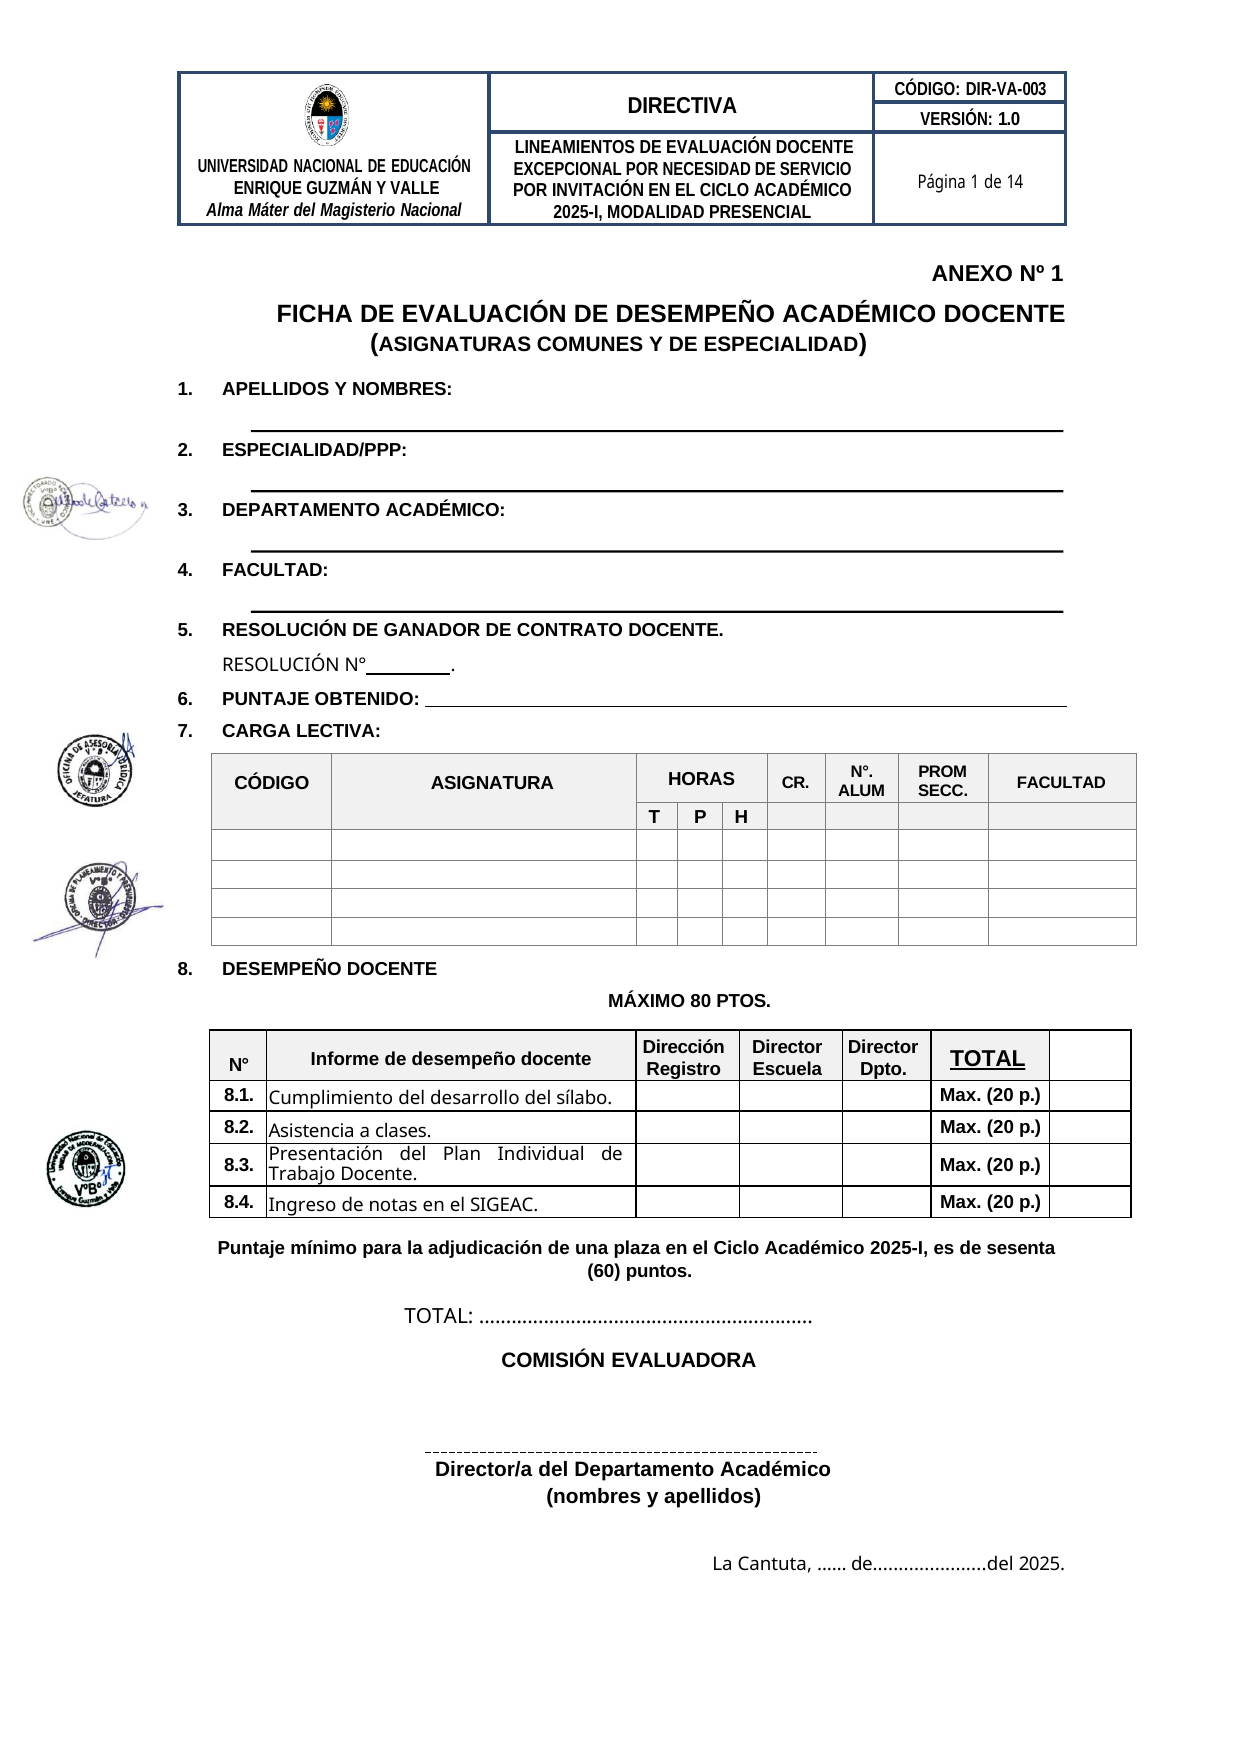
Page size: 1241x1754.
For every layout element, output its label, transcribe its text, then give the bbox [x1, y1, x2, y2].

text (60) puntos. [587, 1260, 1152, 1282]
list DEPARTAMENTO ACADÉMICO: [177, 498, 1152, 520]
table_cell [212, 861, 331, 888]
table_cell [899, 918, 988, 944]
list FACULTAD: [177, 559, 1152, 580]
list CARGA LECTIVA: [177, 720, 1152, 741]
list RESOLUCIÓN DE GANADOR DE CONTRATO DOCENTE. [177, 619, 1152, 640]
table_cell [723, 918, 767, 944]
table_cell [332, 830, 636, 859]
table_cell [678, 861, 722, 888]
text FICHA DE EVALUACIÓN DE DESEMPEÑO ACADÉMICO DOCENTE (ASIGNATURAS COMUNES Y DE ESPECIALIDAD) [276, 299, 1152, 357]
table_cell [332, 861, 636, 888]
text La Cantuta, …… de del 2025. [712, 1550, 1152, 1576]
list PUNTAJE OBTENIDO: [177, 688, 1152, 709]
table_cell [899, 830, 988, 859]
table_header PROM SECC. [899, 754, 988, 802]
text TOTAL: .............................................................. [404, 1301, 1152, 1329]
table_cell [678, 918, 722, 944]
list DESEMPEÑO DOCENTE [177, 958, 1152, 979]
table_cell [768, 889, 825, 917]
table_header N°. ALUM [826, 754, 898, 802]
text Director/a del Departamento Académico (nombres y apellidos) [435, 1456, 919, 1508]
table_cell H [723, 803, 767, 829]
table_cell T [637, 803, 677, 829]
table_cell [723, 830, 767, 859]
table_cell [637, 830, 677, 859]
table_cell [989, 918, 1136, 944]
table_cell P [678, 803, 722, 829]
table_cell [899, 803, 988, 829]
table_cell [989, 830, 1136, 859]
picture [304, 84, 349, 146]
table_cell [212, 830, 331, 859]
text MÁXIMO 80 PTOS. [227, 990, 1152, 1012]
table_cell [212, 918, 331, 944]
table_cell [989, 861, 1136, 888]
list ESPECIALIDAD/PPP: [177, 438, 1152, 460]
text RESOLUCIÓN N° . [222, 652, 1152, 677]
table_header CR. [768, 754, 825, 802]
table_cell [899, 861, 988, 888]
table_cell [989, 803, 1136, 829]
table_cell [826, 861, 898, 888]
table_cell [723, 889, 767, 917]
picture [45, 1126, 127, 1209]
table_cell [723, 861, 767, 888]
table_cell [826, 889, 898, 917]
table_cell [332, 918, 636, 944]
table_cell [212, 889, 331, 917]
table_header CÓDIGO [212, 754, 331, 829]
text COMISIÓN EVALUADORA [227, 1348, 1030, 1372]
table_cell [678, 830, 722, 859]
table_header HORAS [637, 754, 767, 802]
picture [31, 861, 164, 959]
table_cell [768, 803, 825, 829]
table_cell [899, 889, 988, 917]
table_cell [637, 861, 677, 888]
table_cell [826, 830, 898, 859]
table_header FACULTAD [989, 754, 1136, 802]
table_cell [826, 803, 898, 829]
table_cell [768, 830, 825, 859]
list APELLIDOS Y NOMBRES: [177, 378, 1152, 400]
picture [52, 728, 138, 808]
table_cell [989, 889, 1136, 917]
table_cell [637, 889, 677, 917]
table_cell [768, 918, 825, 944]
table_cell [678, 889, 722, 917]
table_cell [768, 861, 825, 888]
text Puntaje mínimo para la adjudicación de una plaza en el Ciclo Académico 2025-I, es de sesenta [217, 1039, 1152, 1259]
subtitle ANEXO Nº 1 [931, 260, 1152, 286]
table_cell [332, 889, 636, 917]
table_cell [637, 918, 677, 944]
table_cell [826, 918, 898, 944]
picture [16, 475, 151, 540]
table_header ASIGNATURA [332, 754, 636, 829]
